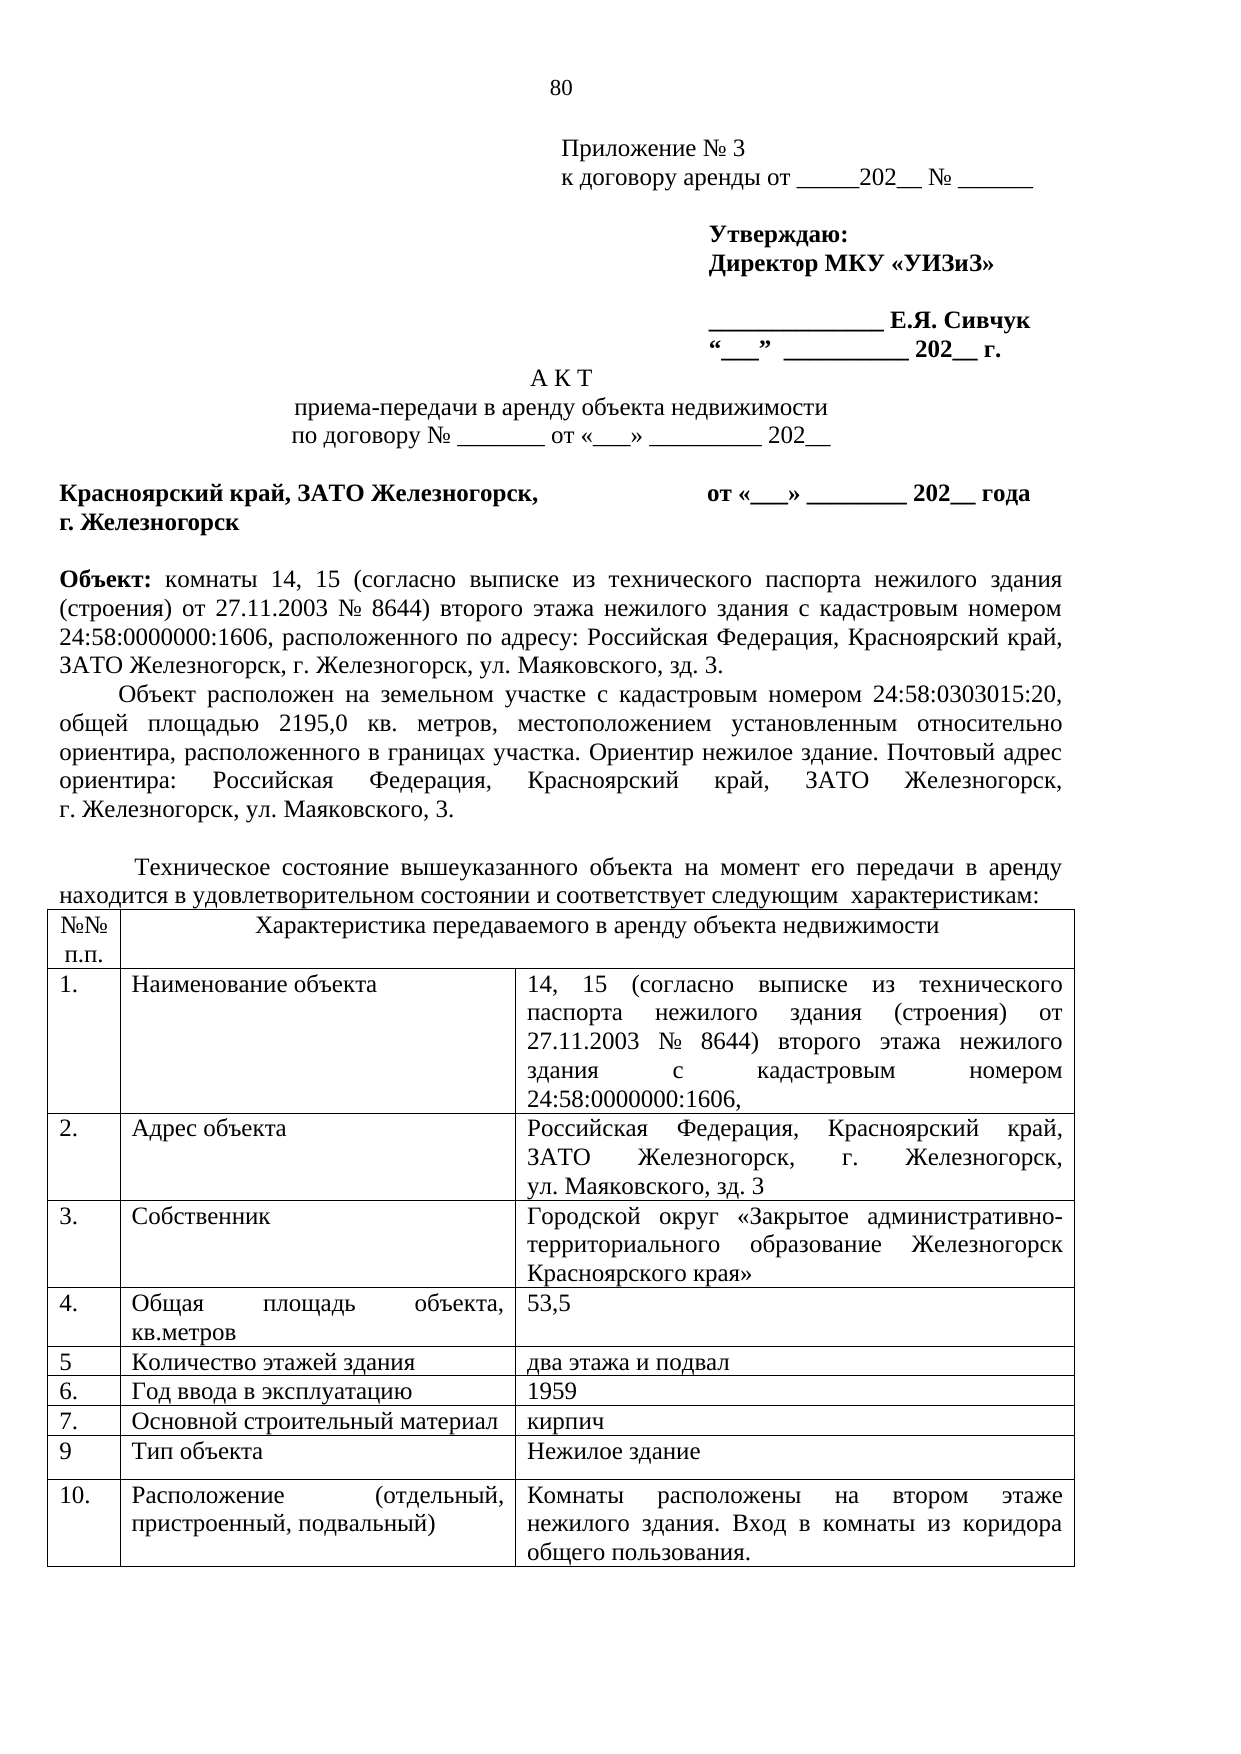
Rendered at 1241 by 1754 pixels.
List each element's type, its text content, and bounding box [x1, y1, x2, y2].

table_cell Количество этажей здания [121, 1347, 515, 1375]
text Объект: комнаты 14, 15 (согласно выписке из технического паспорта нежилого здания (строения) от 27.11.2003 № 8644) второго этажа нежилого здания с кадастровым номером 24:58:0000000:1606, расположенного по адресу: Российская Федерация, Красноярский край, ЗАТО Железногорск, г. Железногорск, ул. Маяковского, зд. 3. [59, 564, 1063, 679]
table_cell Городской округ «Закрытое административно-территориального образование Железногорск Красноярского края» [516, 1201, 1074, 1287]
text ______________ Е.Я. Сивчук [709, 305, 1063, 334]
table_cell Год ввода в эксплуатацию [121, 1376, 515, 1405]
table_cell 10. [48, 1480, 120, 1566]
table_cell Тип объекта [121, 1436, 515, 1479]
text к договору аренды от _____202__ № ______ [561, 162, 1063, 190]
text Техническое состояние вышеуказанного объекта на момент его передачи в аренду находится в удовлетворительном состоянии и соответствует следующим характеристикам: [59, 852, 1063, 909]
table_header Характеристика передаваемого в аренду объекта недвижимости [121, 910, 1074, 968]
title А К Т [59, 363, 1063, 392]
table_cell два этажа и подвал [516, 1347, 1074, 1375]
table_cell 1. [48, 969, 120, 1112]
table_cell Нежилое здание [516, 1436, 1074, 1479]
table_cell Комнаты расположены на втором этаже нежилого здания. Вход в комнаты из коридора общего пользования. [516, 1480, 1074, 1566]
table_cell Расположение (отдельный, пристроенный, подвальный) [121, 1480, 515, 1566]
table_cell 9 [48, 1436, 120, 1479]
table_cell 6. [48, 1376, 120, 1405]
table_cell 4. [48, 1288, 120, 1346]
table_cell Адрес объекта [121, 1114, 515, 1200]
table_cell 7. [48, 1406, 120, 1435]
subtitle г. Железногорск [59, 507, 1063, 535]
table_cell 53,5 [516, 1288, 1074, 1346]
table_cell Основной строительный материал [121, 1406, 515, 1435]
text Утверждаю: [709, 219, 1063, 248]
text “___” __________ 202__ г. [709, 334, 1063, 363]
text Приложение № 3 [561, 133, 1063, 162]
table_cell Наименование объекта [121, 969, 515, 1112]
text Директор МКУ «УИЗиЗ» [709, 248, 1063, 277]
title приема-передачи в аренду объекта недвижимости [59, 392, 1063, 420]
table_cell Российская Федерация, Красноярский край, ЗАТО Железногорск, г. Железногорск, ул. Маяковского, зд. 3 [516, 1114, 1074, 1200]
table_cell 5 [48, 1347, 120, 1375]
table_cell кирпич [516, 1406, 1074, 1435]
table_cell Общая площадь объекта, кв.метров [121, 1288, 515, 1346]
table_cell 14, 15 (согласно выписке из технического паспорта нежилого здания (строения) от 27.11.2003 № 8644) второго этажа нежилого здания с кадастровым номером 24:58:0000000:1606, [516, 969, 1074, 1112]
table_cell 1959 [516, 1376, 1074, 1405]
table_cell Собственник [121, 1201, 515, 1287]
text Красноярский край, ЗАТО Железногорск, от «___» ________ 202__ года [59, 478, 1063, 507]
table_cell 2. [48, 1114, 120, 1200]
table_cell 3. [48, 1201, 120, 1287]
table_header №№ п.п. [48, 910, 120, 968]
title по договору № _______ от «___» _________ 202__ [59, 420, 1063, 449]
text Объект расположен на земельном участке с кадастровым номером 24:58:0303015:20, общей площадью 2195,0 кв. метров, местоположением установленным относительно ориентира, расположенного в границах участка. Ориентир нежилое здание. Почтовый адрес ориентира: Российская Федерация, Красноярский край, ЗАТО Железногорск, г. Железногорск, ул. Маяковского, 3. [59, 679, 1063, 823]
